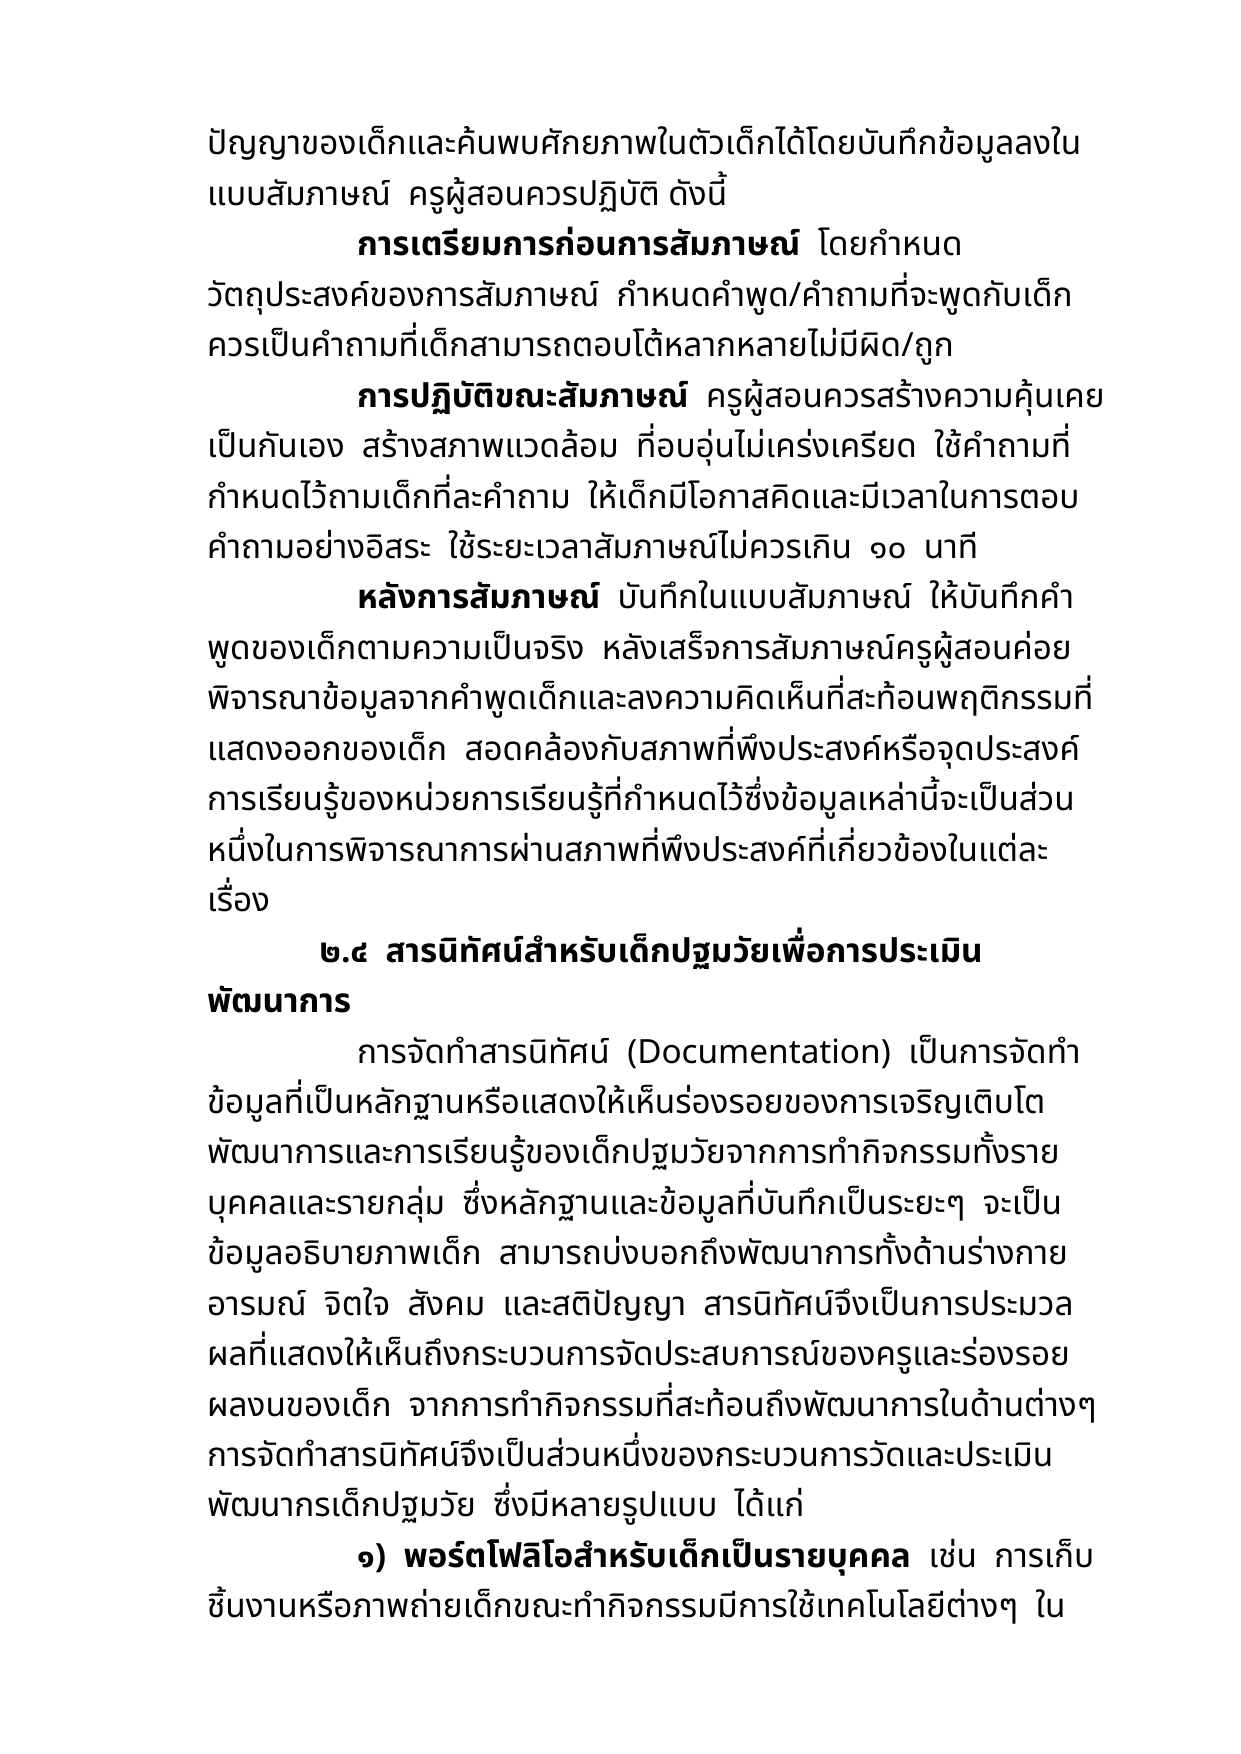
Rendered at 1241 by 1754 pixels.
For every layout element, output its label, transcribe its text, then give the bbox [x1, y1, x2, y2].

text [207, 119, 1107, 220]
text หลังการสัมภาษณ์ บันทึกในแบบสัมภาษณ์ ให้บันทึกคำพูดของเด็กตามความเป็นจริง หลังเสร็จการสัมภาษณ์ครูผู้สอนค่อยพิจารณาข้อมูลจากคำพูดเด็กและลงความคิดเห็นที่สะท้อนพฤติกรรมที่แสดงออกของเด็ก สอดคล้องกับสภาพที่พึงประสงค์หรือจุดประสงค์การเรียนรู้ของหน่วยการเรียนรู้ที่กำหนดไว้ซึ่งข้อมูลเหล่านี้จะเป็นส่วนหนึ่งในการพิจารณาการผ่านสภาพที่พึงประสงค์ที่เกี่ยวข้องในแต่ละเรื่อง [207, 573, 1107, 926]
text การจัดทำสารนิทัศน์ (Documentation) เป็นการจัดทำข้อมูลที่เป็นหลักฐานหรือแสดงให้เห็นร่องรอยของการเจริญเติบโต พัฒนาการและการเรียนรู้ของเด็กปฐมวัยจากการทำกิจกรรมทั้งรายบุคคลและรายกลุ่ม ซึ่งหลักฐานและข้อมูลที่บันทึกเป็นระยะๆ จะเป็นข้อมูลอธิบายภาพเด็ก สามารถบ่งบอกถึงพัฒนาการทั้งด้านร่างกาย อารมณ์ จิตใจ สังคม และสติปัญญา สารนิทัศน์จึงเป็นการประมวลผลที่แสดงให้เห็นถึงกระบวนการจัดประสบการณ์ของครูและร่องรอยผลงนของเด็ก จากการทำกิจกรรมที่สะท้อนถึงพัฒนาการในด้านต่างๆ การจัดทำสารนิทัศน์จึงเป็นส่วนหนึ่งของกระบวนการวัดและประเมินพัฒนากรเด็กปฐมวัย ซึ่งมีหลายรูปแบบ ได้แก่ [207, 1027, 1107, 1532]
text การปฏิบัติขณะสัมภาษณ์ ครูผู้สอนควรสร้างความคุ้นเคยเป็นกันเอง สร้างสภาพแวดล้อม ที่อบอุ่นไม่เคร่งเครียด ใช้คำถามที่กำหนดไว้ถามเด็กที่ละคำถาม ให้เด็กมีโอกาสคิดและมีเวลาในการตอบคำถามอย่างอิสระ ใช้ระยะเวลาสัมภาษณ์ไม่ควรเกิน ๑๐ นาที [207, 372, 1107, 573]
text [207, 1532, 1107, 1633]
text การเตรียมการก่อนการสัมภาษณ์ โดยกำหนดวัตถุประสงค์ของการสัมภาษณ์ กำหนดคำพูด/คำถามที่จะพูดกับเด็ก ควรเป็นคำถามที่เด็กสามารถตอบโต้หลากหลายไม่มีผิด/ถูก [207, 220, 1107, 372]
text ๒.๔ สารนิทัศน์สำหรับเด็กปฐมวัยเพื่อการประเมินพัฒนาการ [207, 926, 1107, 1027]
